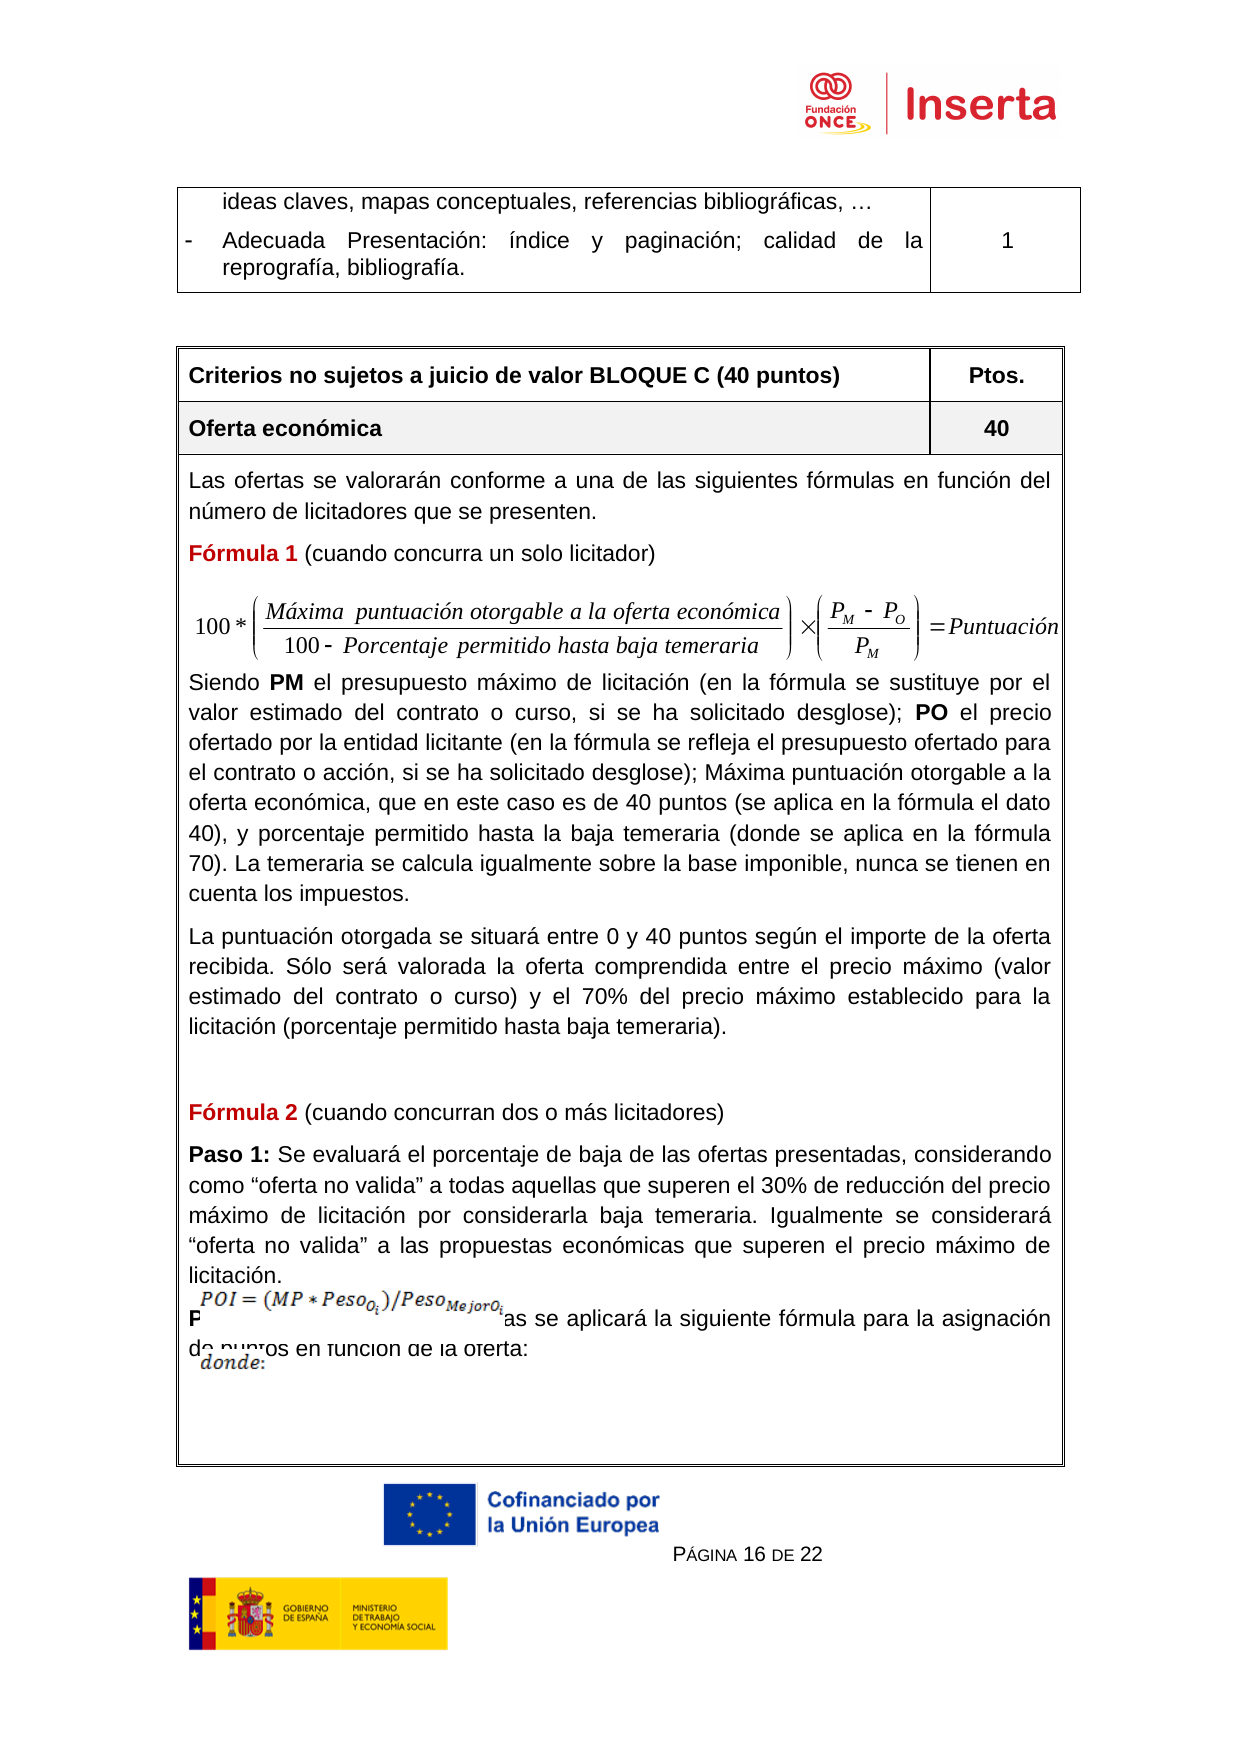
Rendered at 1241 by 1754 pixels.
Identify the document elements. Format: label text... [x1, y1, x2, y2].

picture [798, 65, 1062, 139]
table_header Ptos. [931, 349, 1062, 401]
picture [200, 1287, 505, 1344]
table_cell 5 1 3 1 [931, 188, 1080, 292]
picture [200, 1349, 265, 1403]
picture [379, 1479, 673, 1550]
table_cell Oferta económica [179, 402, 929, 453]
table_cell 40 [931, 402, 1062, 453]
table_header Criterios no sujetos a juicio de valor BLOQUE C (40 puntos) [179, 349, 929, 401]
picture [177, 1566, 460, 1663]
